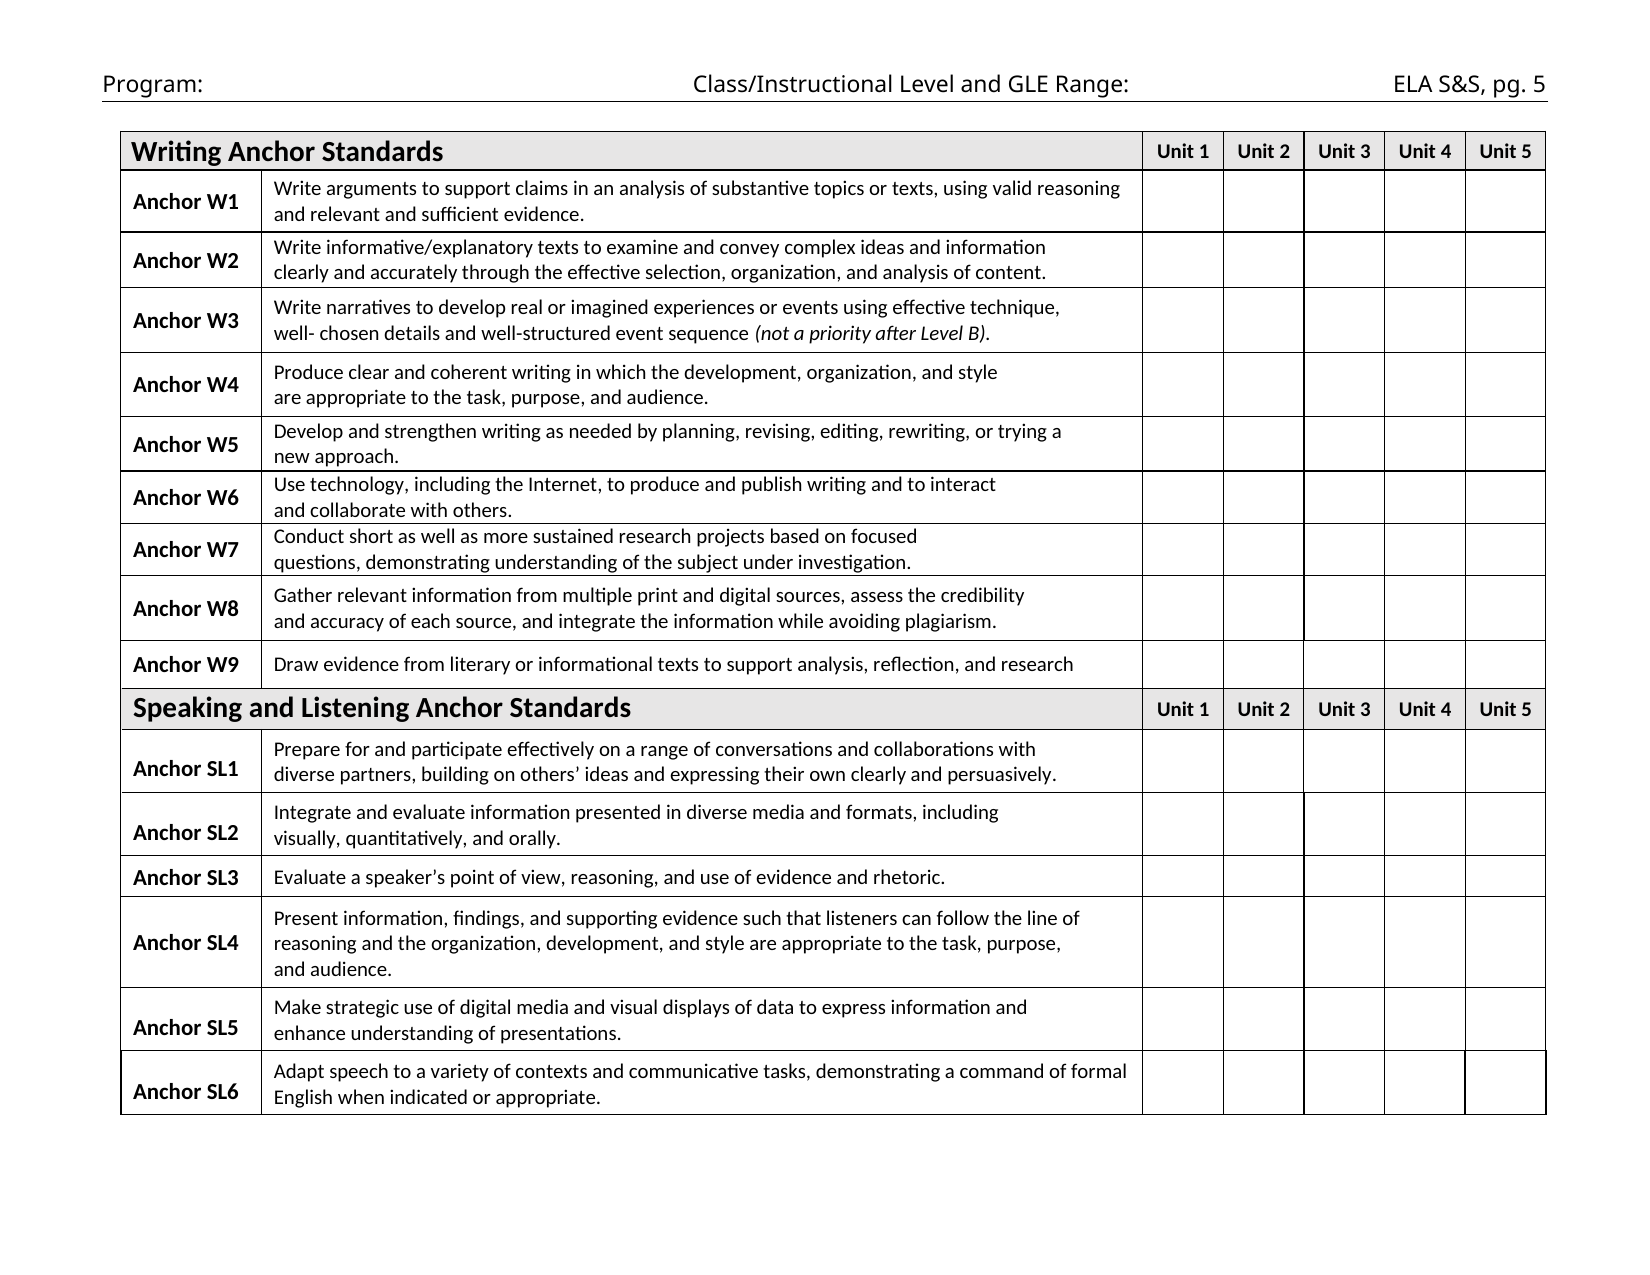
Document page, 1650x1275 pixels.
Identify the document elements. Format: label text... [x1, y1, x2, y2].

table_cell [1305, 417, 1384, 470]
table_cell Conduct short as well as more sustained research projects based on focused questions, demonstrating understanding of the subject under investigation. [262, 524, 1142, 574]
table_cell [1305, 472, 1384, 522]
table_cell [1143, 472, 1223, 522]
table_cell [1224, 897, 1303, 987]
table_cell [1466, 472, 1545, 522]
table_cell Unit 3 [1304, 689, 1384, 729]
table_cell Anchor SL1 [121, 730, 261, 792]
table_cell Anchor SL6 [122, 1051, 261, 1114]
table_header Unit 5 [1466, 132, 1545, 169]
table_cell [1143, 171, 1223, 231]
table_cell [1143, 233, 1223, 287]
table_cell Anchor W8 [121, 576, 261, 640]
table_cell [1305, 897, 1384, 987]
table_cell [1305, 988, 1384, 1050]
table_cell [1143, 288, 1223, 352]
table_cell Use technology, including the Internet, to produce and publish writing and to interact and collaborate with others. [262, 472, 1142, 522]
table_cell [1466, 171, 1545, 231]
table_cell Anchor SL2 [121, 793, 261, 855]
table_cell Unit 1 [1143, 689, 1223, 729]
table_cell [1143, 576, 1223, 640]
table_cell [1224, 576, 1303, 640]
table_cell Anchor W4 [121, 353, 261, 416]
table_cell Anchor W9 [121, 641, 261, 687]
table_cell [1224, 353, 1303, 416]
table_cell Unit 5 [1466, 689, 1545, 729]
table_cell [1304, 730, 1384, 792]
table_cell [1224, 988, 1303, 1050]
table_cell Adapt speech to a variety of contexts and communicative tasks, demonstrating a command of formal English when indicated or appropriate. [262, 1051, 1142, 1114]
table_cell [1385, 793, 1465, 855]
table_cell [1385, 730, 1465, 792]
table_cell [1466, 417, 1545, 470]
table_cell [1385, 1051, 1464, 1114]
table_cell Anchor W5 [121, 417, 261, 470]
table_cell [1143, 897, 1223, 987]
table_cell [1305, 288, 1384, 352]
table_cell [1466, 576, 1545, 640]
table_cell [1385, 472, 1465, 522]
table_cell Anchor W2 [121, 233, 261, 287]
table_cell [1143, 730, 1223, 792]
table_cell Prepare for and participate effectively on a range of conversations and collaborations with diverse partners, building on others’ ideas and expressing their own clearly and persuasively. [262, 730, 1142, 792]
table_cell [1224, 233, 1303, 287]
table_cell [1143, 988, 1223, 1050]
table_cell [1224, 856, 1303, 896]
table_cell [1466, 897, 1545, 987]
table_cell Unit 4 [1385, 689, 1465, 729]
table_header Unit 1 [1143, 132, 1223, 169]
table_cell Gather relevant information from multiple print and digital sources, assess the credibility and accuracy of each source, and integrate the information while avoiding plagiarism. [262, 576, 1142, 640]
table_cell Anchor W7 [121, 524, 261, 574]
table_cell [1385, 897, 1465, 987]
table_cell [1385, 524, 1465, 574]
table_cell Make strategic use of digital media and visual displays of data to express information and enhance understanding of presentations. [262, 988, 1142, 1050]
table_cell [1305, 353, 1384, 416]
table_cell Integrate and evaluate information presented in diverse media and formats, including visually, quantitatively, and orally. [262, 793, 1142, 855]
table_cell [1466, 353, 1545, 416]
table_header Writing Anchor Standards [121, 132, 1142, 169]
table_cell [1305, 856, 1384, 896]
table_cell Anchor W1 [121, 171, 261, 231]
table_cell [1385, 988, 1465, 1050]
table_cell [1143, 793, 1223, 855]
table_cell Draw evidence from literary or informational texts to support analysis, reflection, and research [262, 641, 1142, 687]
table_cell [1143, 417, 1223, 470]
table_cell [1385, 353, 1465, 416]
table_header Unit 2 [1224, 132, 1303, 169]
table_cell [1466, 988, 1545, 1050]
table_cell [1224, 524, 1303, 574]
table_cell [1466, 524, 1545, 574]
table_cell [1224, 288, 1303, 352]
table_cell [1385, 233, 1465, 287]
table_cell [1143, 353, 1223, 416]
table_cell [1224, 641, 1303, 687]
table_header Unit 4 [1385, 132, 1465, 169]
table_cell [1305, 793, 1384, 855]
table_cell Produce clear and coherent writing in which the development, organization, and style are appropriate to the task, purpose, and audience. [262, 353, 1142, 416]
table_cell Unit 2 [1224, 689, 1303, 729]
table_cell Anchor SL4 [121, 897, 261, 987]
table_cell Anchor W3 [121, 288, 261, 352]
table_cell [1466, 793, 1545, 855]
table_cell [1385, 417, 1465, 470]
table_cell [1305, 524, 1384, 574]
table_cell [1466, 641, 1545, 687]
table_cell [1466, 856, 1545, 896]
table_cell Anchor SL5 [121, 988, 261, 1050]
table_cell [1466, 233, 1545, 287]
table_header Unit 3 [1305, 132, 1384, 169]
table_cell Write narratives to develop real or imagined experiences or events using effective technique, well- chosen details and well-structured event sequence (not a priority after Level B). [262, 288, 1142, 352]
table_cell [1224, 472, 1303, 522]
table_cell [1466, 1051, 1545, 1114]
table_cell [1224, 171, 1303, 231]
table_cell [1385, 576, 1465, 640]
table_cell [1143, 856, 1223, 896]
table_cell Develop and strengthen writing as needed by planning, revising, editing, rewriting, or trying a new approach. [262, 417, 1142, 470]
table_cell [1305, 1051, 1384, 1114]
table_cell [1224, 730, 1303, 792]
table_cell [1305, 233, 1384, 287]
table_cell [1224, 417, 1303, 470]
table_cell [1143, 524, 1223, 574]
table_cell [1304, 641, 1384, 687]
table_cell [1466, 730, 1545, 792]
table_cell Speaking and Listening Anchor Standards [121, 689, 1142, 729]
table_cell [1305, 576, 1384, 640]
table_cell [1466, 288, 1545, 352]
table_cell [1224, 793, 1303, 855]
table_cell Write arguments to support claims in an analysis of substantive topics or texts, using valid reasoning and relevant and sufficient evidence. [262, 171, 1142, 231]
table_cell Write informative/explanatory texts to examine and convey complex ideas and information clearly and accurately through the effective selection, organization, and analysis of content. [262, 233, 1142, 287]
table_cell Anchor SL3 [121, 856, 261, 896]
table_cell [1224, 1051, 1303, 1114]
table_cell [1385, 288, 1465, 352]
table_cell [1385, 641, 1465, 687]
table_cell Present information, findings, and supporting evidence such that listeners can follow the line of reasoning and the organization, development, and style are appropriate to the task, purpose, and audience. [262, 897, 1142, 987]
table_cell Evaluate a speaker’s point of view, reasoning, and use of evidence and rhetoric. [262, 856, 1142, 896]
table_cell [1385, 856, 1465, 896]
table_cell [1385, 171, 1465, 231]
table_cell [1143, 641, 1223, 687]
table_cell [1305, 171, 1384, 231]
table_cell Anchor W6 [121, 472, 261, 522]
table_cell [1143, 1051, 1223, 1114]
